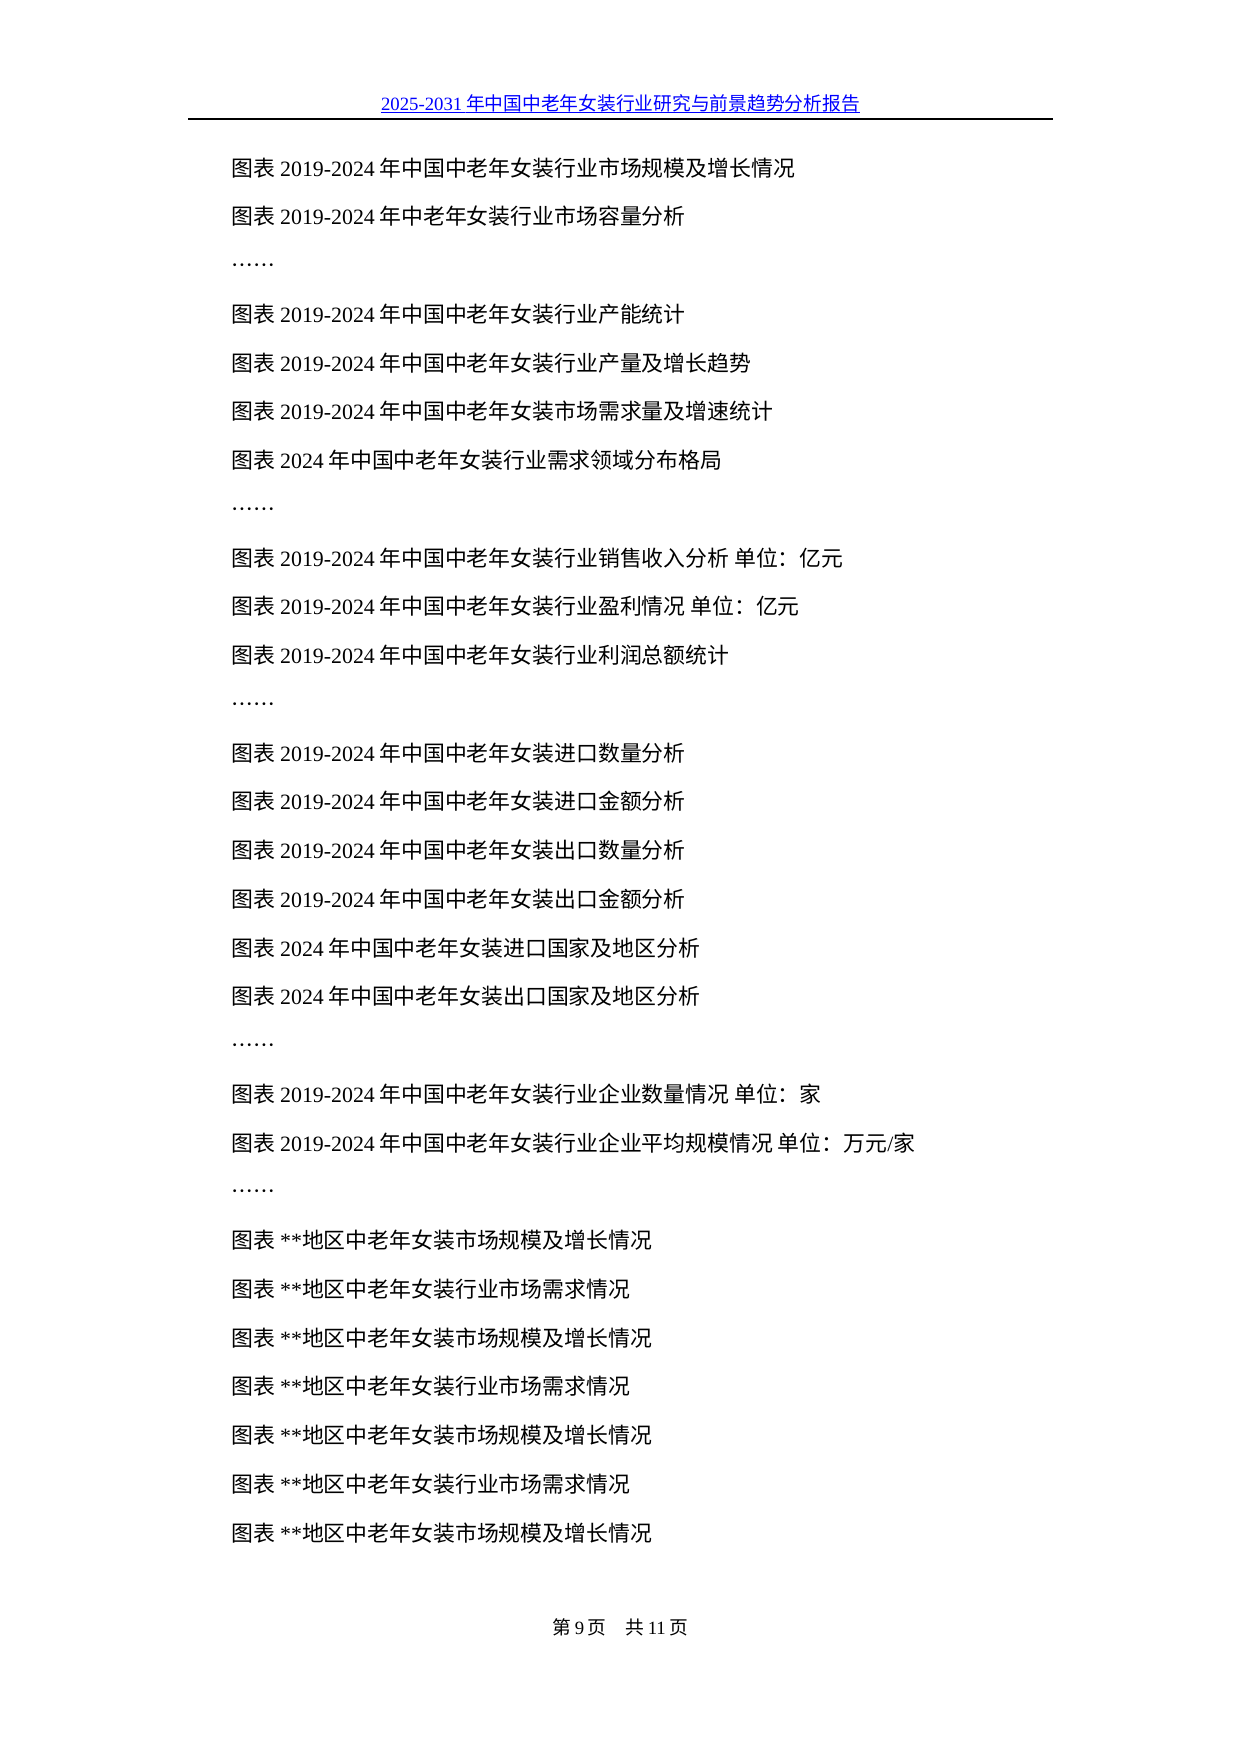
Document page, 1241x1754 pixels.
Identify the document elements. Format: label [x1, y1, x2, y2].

text [187, 150, 1053, 1548]
